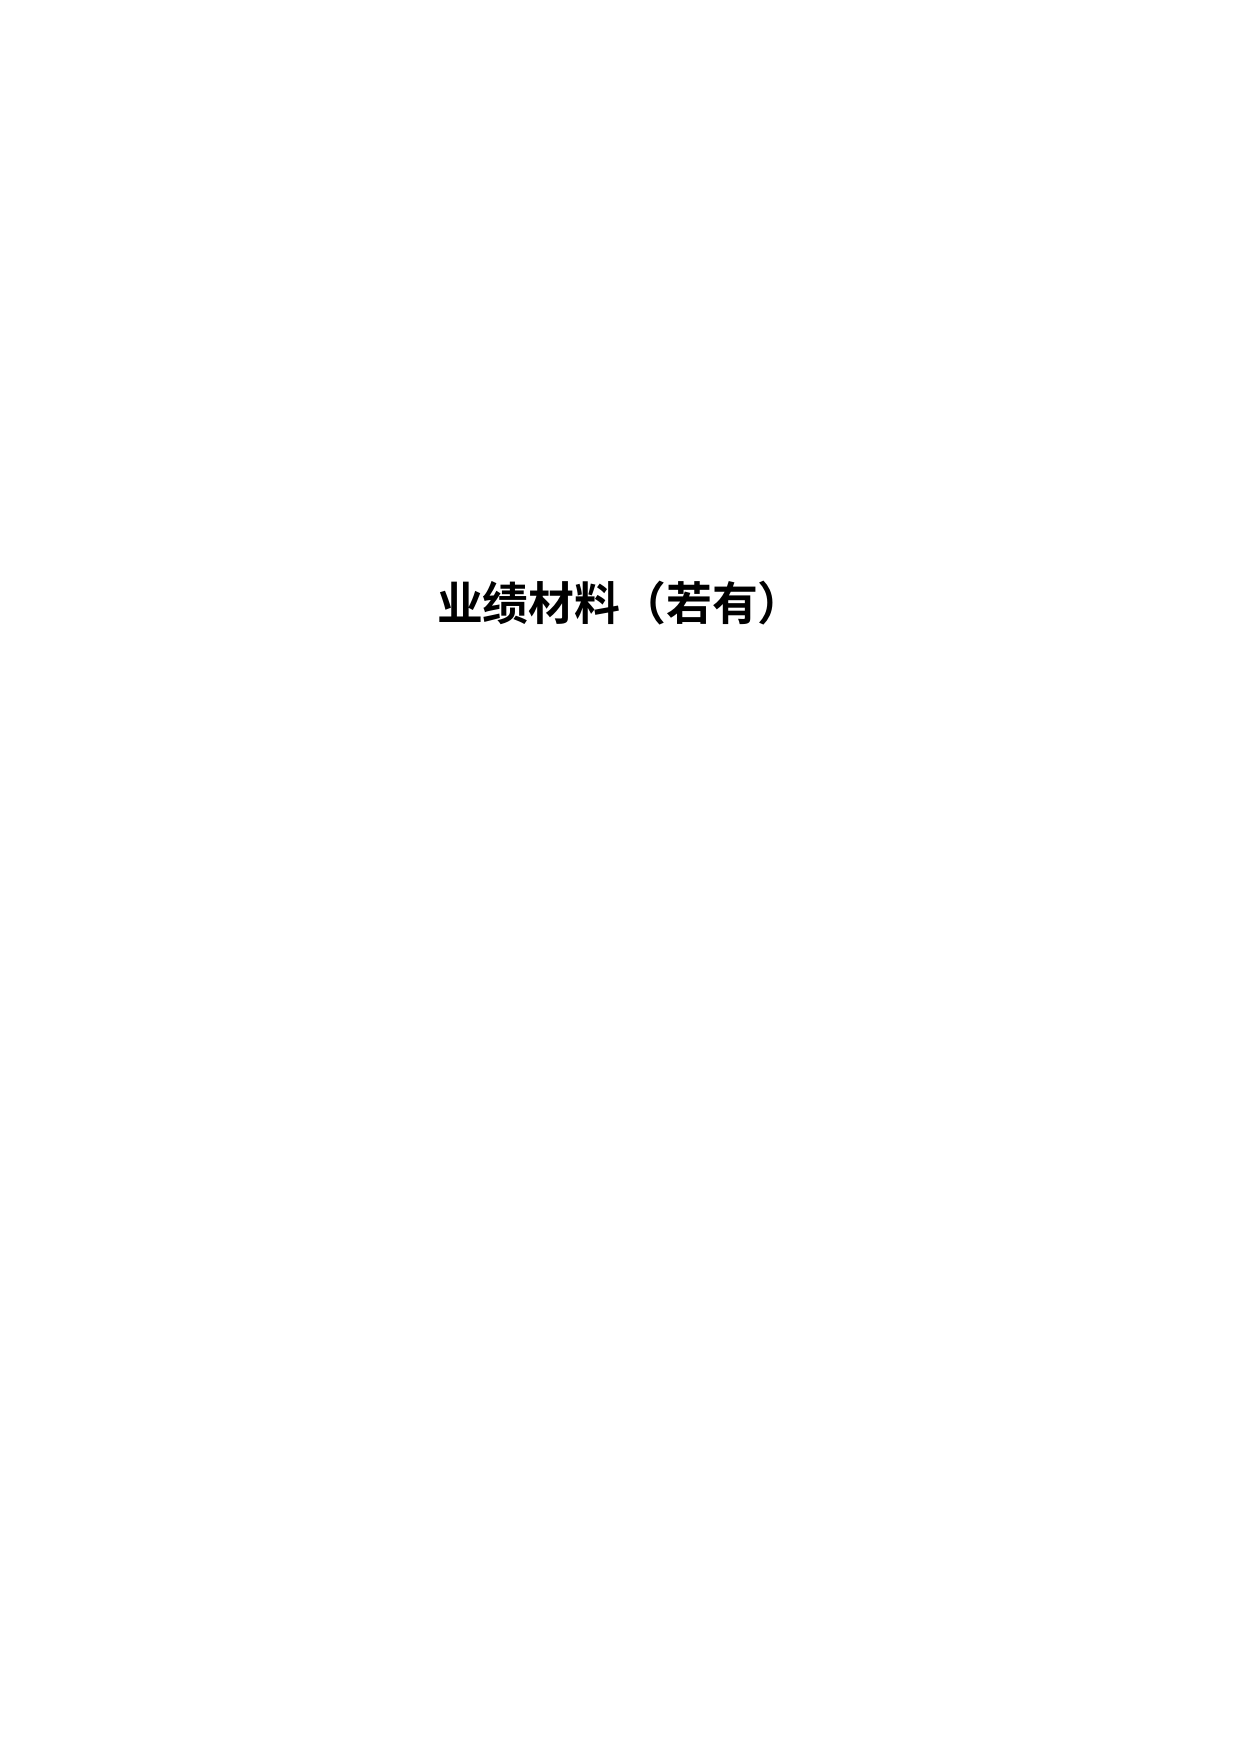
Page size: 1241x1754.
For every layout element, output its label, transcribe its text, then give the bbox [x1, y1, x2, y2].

text 业绩材料（若有） [187, 552, 1053, 649]
